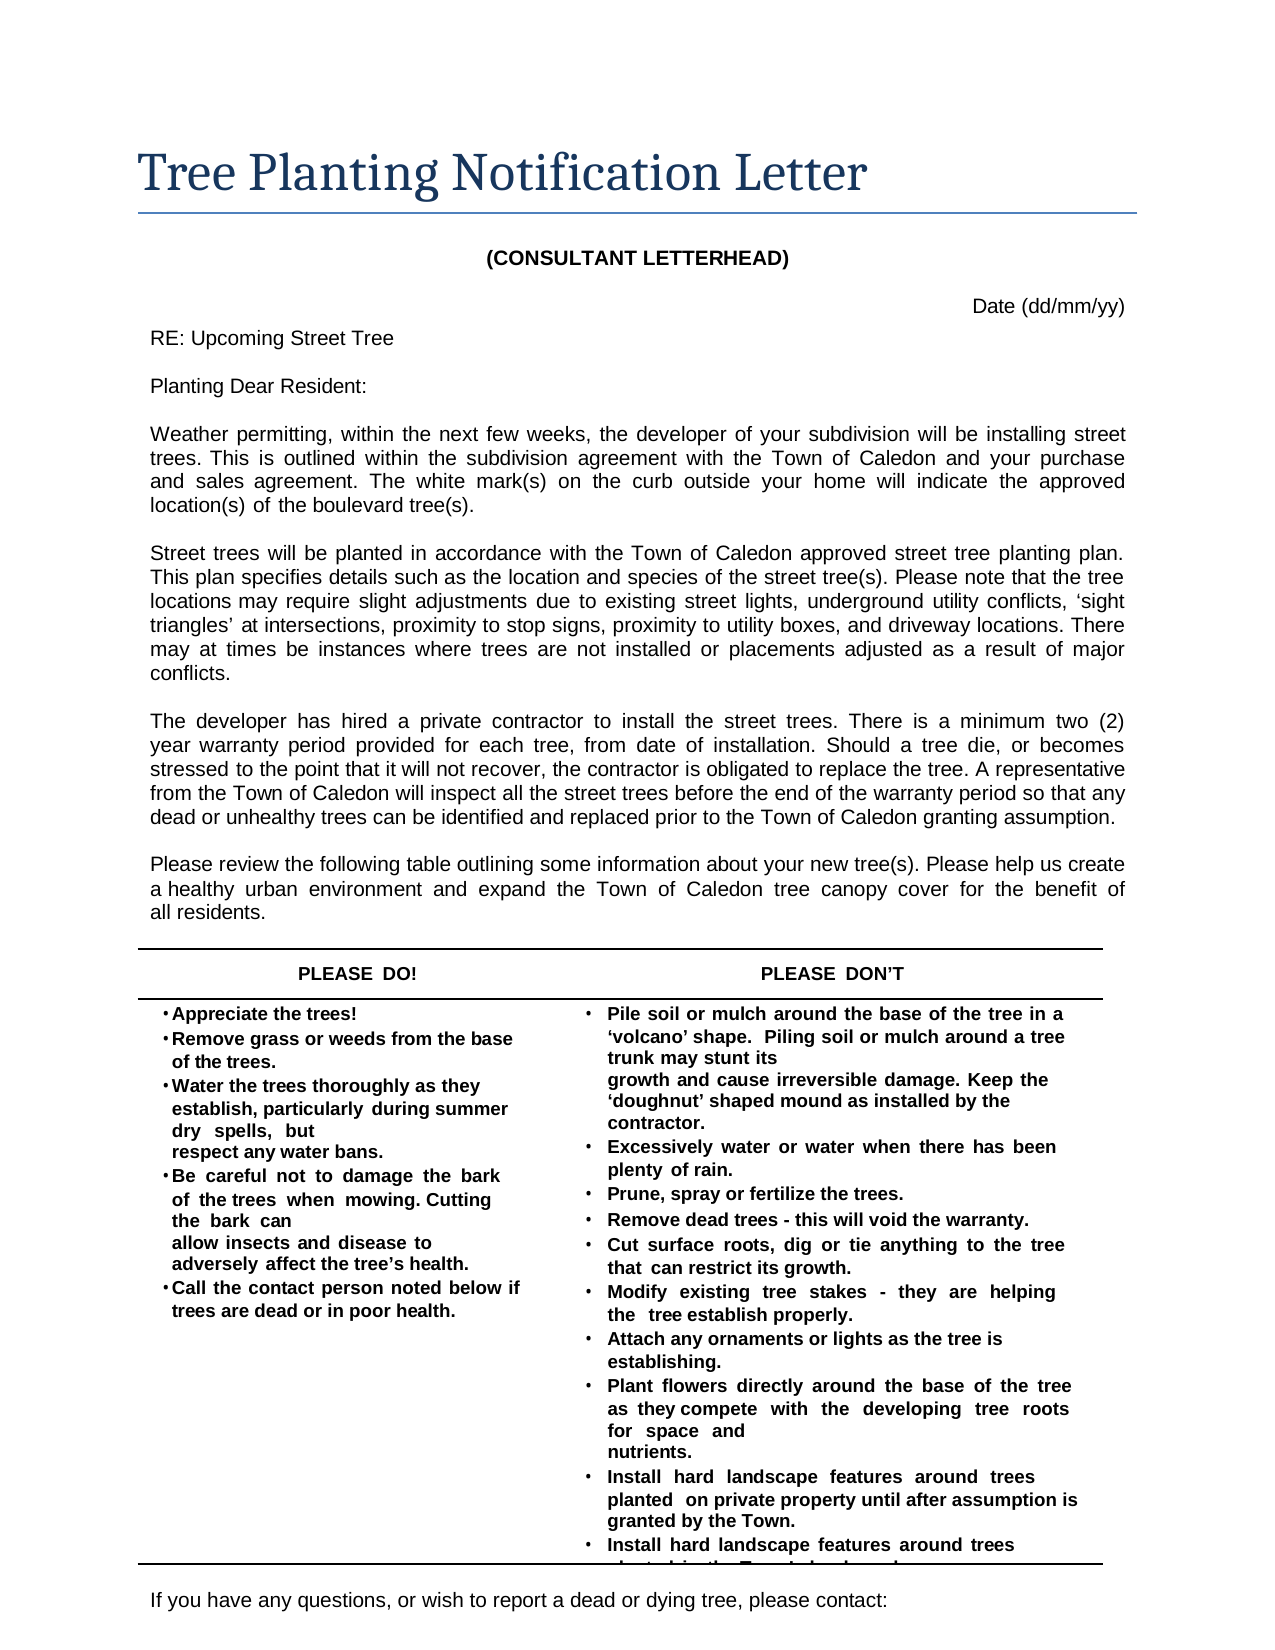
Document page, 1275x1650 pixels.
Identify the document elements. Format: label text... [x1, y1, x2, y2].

table_header PLEASE DO! [138, 950, 545, 998]
text Street trees will be planted in accordance with the Town of Caledon approved street tree planting plan. This plan specifies details such as the location and species of the street tree(s). Please note that the tree locations may require slight adjustments due to existing street lights, underground utility conflicts, ‘sight triangles’ at intersections, proximity to stop signs, proximity to utility boxes, and driveway locations. There may at times be instances where trees are not installed or placements adjusted as a result of major conflicts. [150, 541, 1125, 685]
text Weather permitting, within the next few weeks, the developer of your subdivision will be installing street trees. This is outlined within the subdivision agreement with the Town of Caledon and your purchase and sales agreement. The white mark(s) on the curb outside your home will indicate the approved location(s) of the boulevard tree(s). [150, 422, 1126, 517]
text RE: Upcoming Street Tree Planting Dear Resident: [150, 326, 465, 397]
title Tree Planting Notification Letter [137, 142, 1137, 214]
text (CONSULTANT LETTERHEAD) [137, 246, 1137, 269]
text Date (dd/mm/yy) [137, 294, 1125, 318]
table_cell Pile soil or mulch around the base of the tree in a ‘volcano’ shape. Piling soil or mulch around a tree trunk may stunt its growth and cause irreversible damage. Keep the ‘doughnut’ shaped mound as installed by the contractor. Excessively water or water when there has been plenty of rain. Prune, spray or fertilize the trees. Remove dead trees - this will void the warranty. Cut surface roots, dig or tie anything to the tree that can restrict its growth. Modify existing tree stakes - they are helping the tree establish properly. Attach any ornaments or lights as the tree is establishing. Plant flowers directly around the base of the tree as they compete with the developing tree roots for space and nutrients. Install hard landscape features around trees planted on private property until after assumption is granted by the Town. Install hard landscape features around trees planted in the Town’s boulevard areas. [545, 1000, 1102, 1562]
table_header PLEASE DON’T [545, 950, 1102, 998]
text Please review the following table outlining some information about your new tree(s). Please help us create a healthy urban environment and expand the Town of Caledon tree canopy cover for the benefit of all residents. [150, 853, 1126, 924]
text If you have any questions, or wish to report a dead or dying tree, please contact: [150, 1588, 1137, 1612]
text The developer has hired a private contractor to install the street trees. There is a minimum two (2) year warranty period provided for each tree, from date of installation. Should a tree die, or becomes stressed to the point that it will not recover, the contractor is obligated to replace the tree. A representative from the Town of Caledon will inspect all the street trees before the end of the warranty period so that any dead or unhealthy trees can be identified and replaced prior to the Town of Caledon granting assumption. [150, 709, 1126, 829]
table_cell Appreciate the trees! Remove grass or weeds from the base of the trees. Water the trees thoroughly as they establish, particularly during summer dry spells, but respect any water bans. Be careful not to damage the bark of the trees when mowing. Cutting the bark can allow insects and disease to adversely affect the tree’s health. Call the contact person noted below if trees are dead or in poor health. [138, 1000, 545, 1562]
